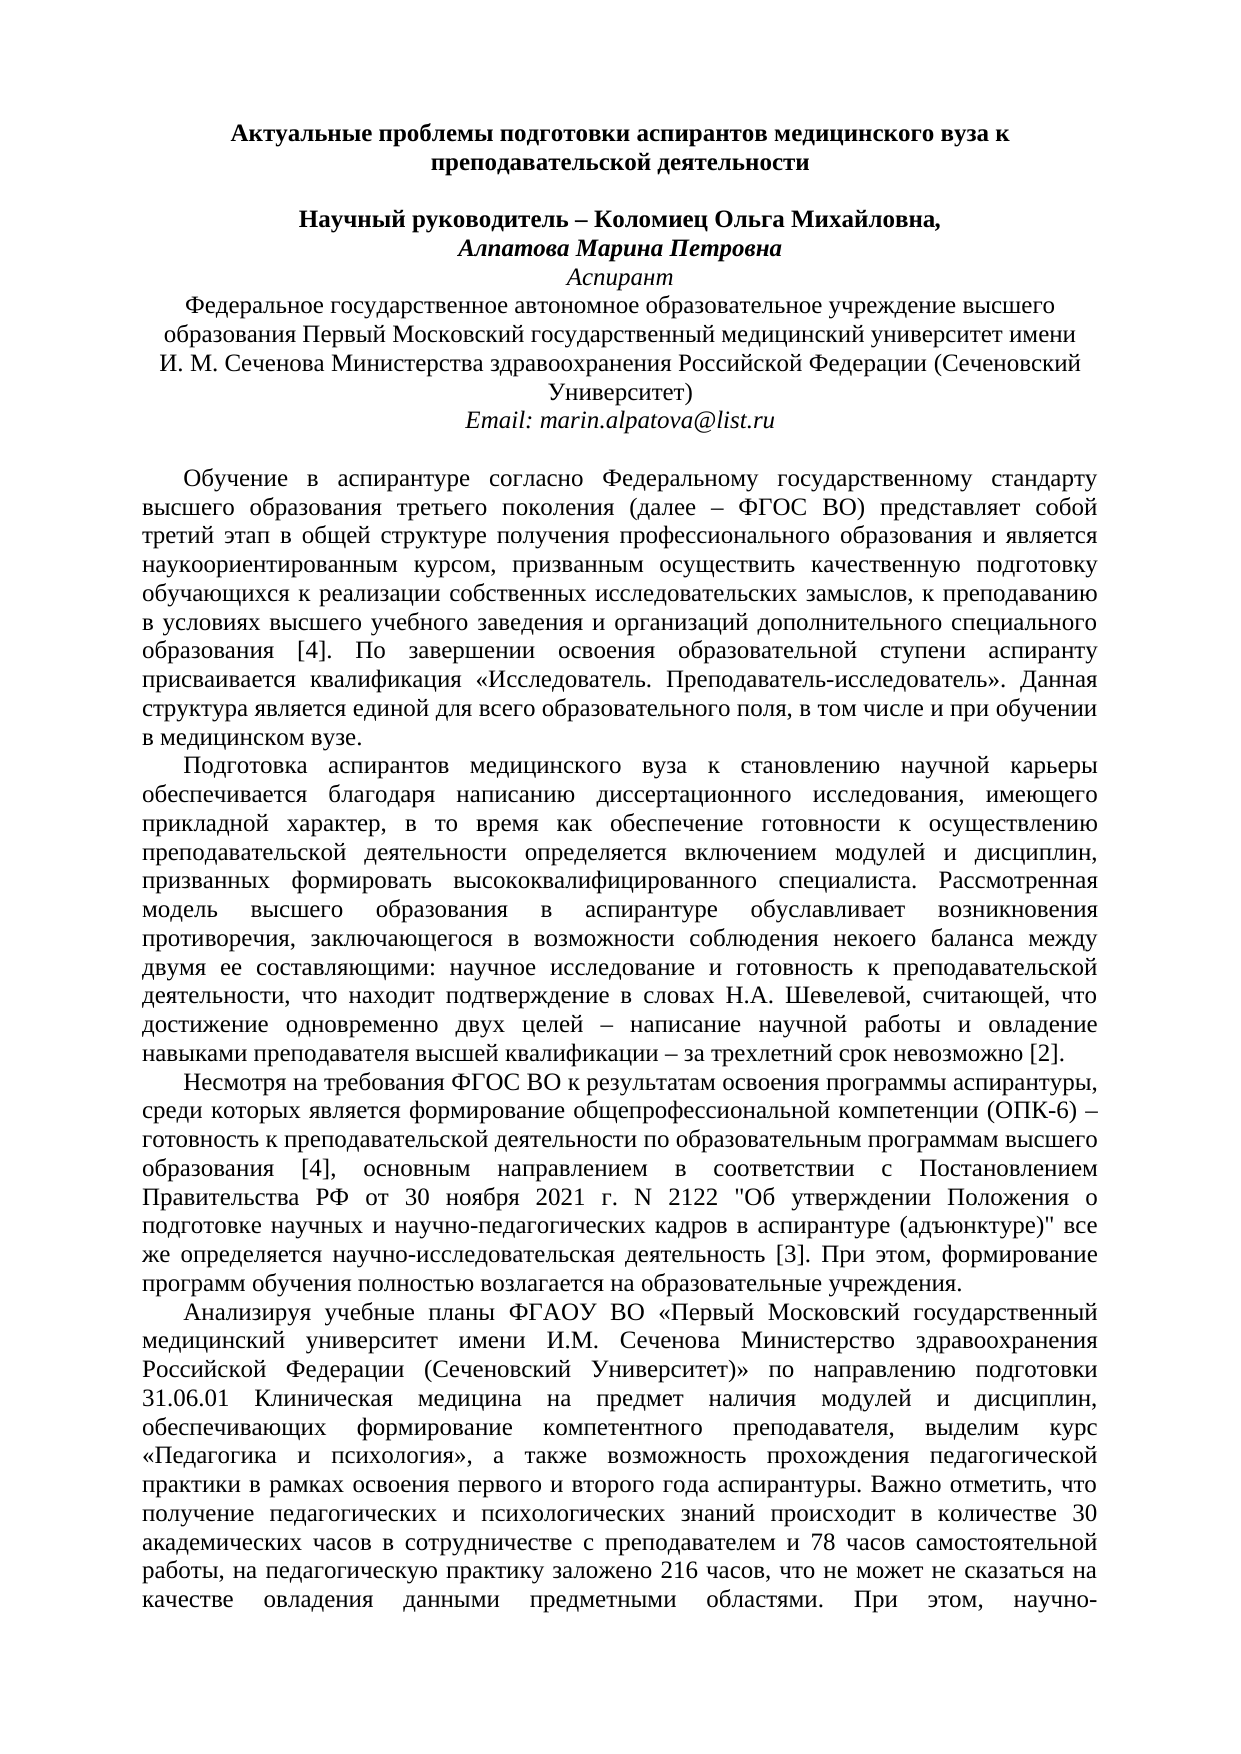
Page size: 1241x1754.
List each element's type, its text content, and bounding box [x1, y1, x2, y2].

text Обучение в аспирантуре согласно Федеральному государственному стандарту высшего образования третьего поколения (далее – ФГОС ВО) представляет собой третий этап в общей структуре получения профессионального образования и является наукоориентированным курсом, призванным осуществить качественную подготовку обучающихся к реализации собственных исследовательских замыслов, к преподаванию в условиях высшего учебного заведения и организаций дополнительного специального образования [4]. По завершении освоения образовательной ступени аспиранту присваивается квалификация «Исследователь. Преподаватель-исследователь». Данная структура является единой для всего образовательного поля, в том числе и при обучении в медицинском вузе. [142, 463, 1098, 751]
text Еmail: marin.alpatova@list.ru [142, 406, 1098, 434]
text Федеральное государственное автономное образовательное учреждение высшего образования Первый Московский государственный медицинский университет имени И. М. Сеченова Министерства здравоохранения Российской Федерации (Сеченовский Университет) [142, 291, 1098, 406]
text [142, 1297, 1098, 1613]
text Аспирант [142, 262, 1098, 291]
text Научный руководитель – Коломиец Ольга Михайловна, [142, 204, 1098, 233]
text Несмотря на требования ФГОС ВО к результатам освоения программы аспирантуры, среди которых является формирование общепрофессиональной компетенции (ОПК-6) – готовность к преподавательской деятельности по образовательным программам высшего образования [4], основным направлением в соответствии с Постановлением Правительства РФ от 30 ноября 2021 г. N 2122 "Об утверждении Положения о подготовке научных и научно-педагогических кадров в аспирантуре (адъюнктуре)" все же определяется научно-исследовательская деятельность [3]. При этом, формирование программ обучения полностью возлагается на образовательные учреждения. [142, 1067, 1098, 1297]
text Подготовка аспирантов медицинского вуза к становлению научной карьеры обеспечивается благодаря написанию диссертационного исследования, имеющего прикладной характер, в то время как обеспечение готовности к осуществлению преподавательской деятельности определяется включением модулей и дисциплин, призванных формировать высококвалифицированного специалиста. Рассмотренная модель высшего образования в аспирантуре обуславливает возникновения противоречия, заключающегося в возможности соблюдения некоего баланса между двумя ее составляющими: научное исследование и готовность к преподавательской деятельности, что находит подтверждение в словах Н.А. Шевелевой, считающей, что достижение одновременно двух целей – написание научной работы и овладение навыками преподавателя высшей квалификации – за трехлетний срок невозможно [2]. [142, 751, 1098, 1067]
text Алпатова Марина Петровна [142, 233, 1098, 262]
text Актуальные проблемы подготовки аспирантов медицинского вуза к преподавательской деятельности [142, 118, 1098, 176]
